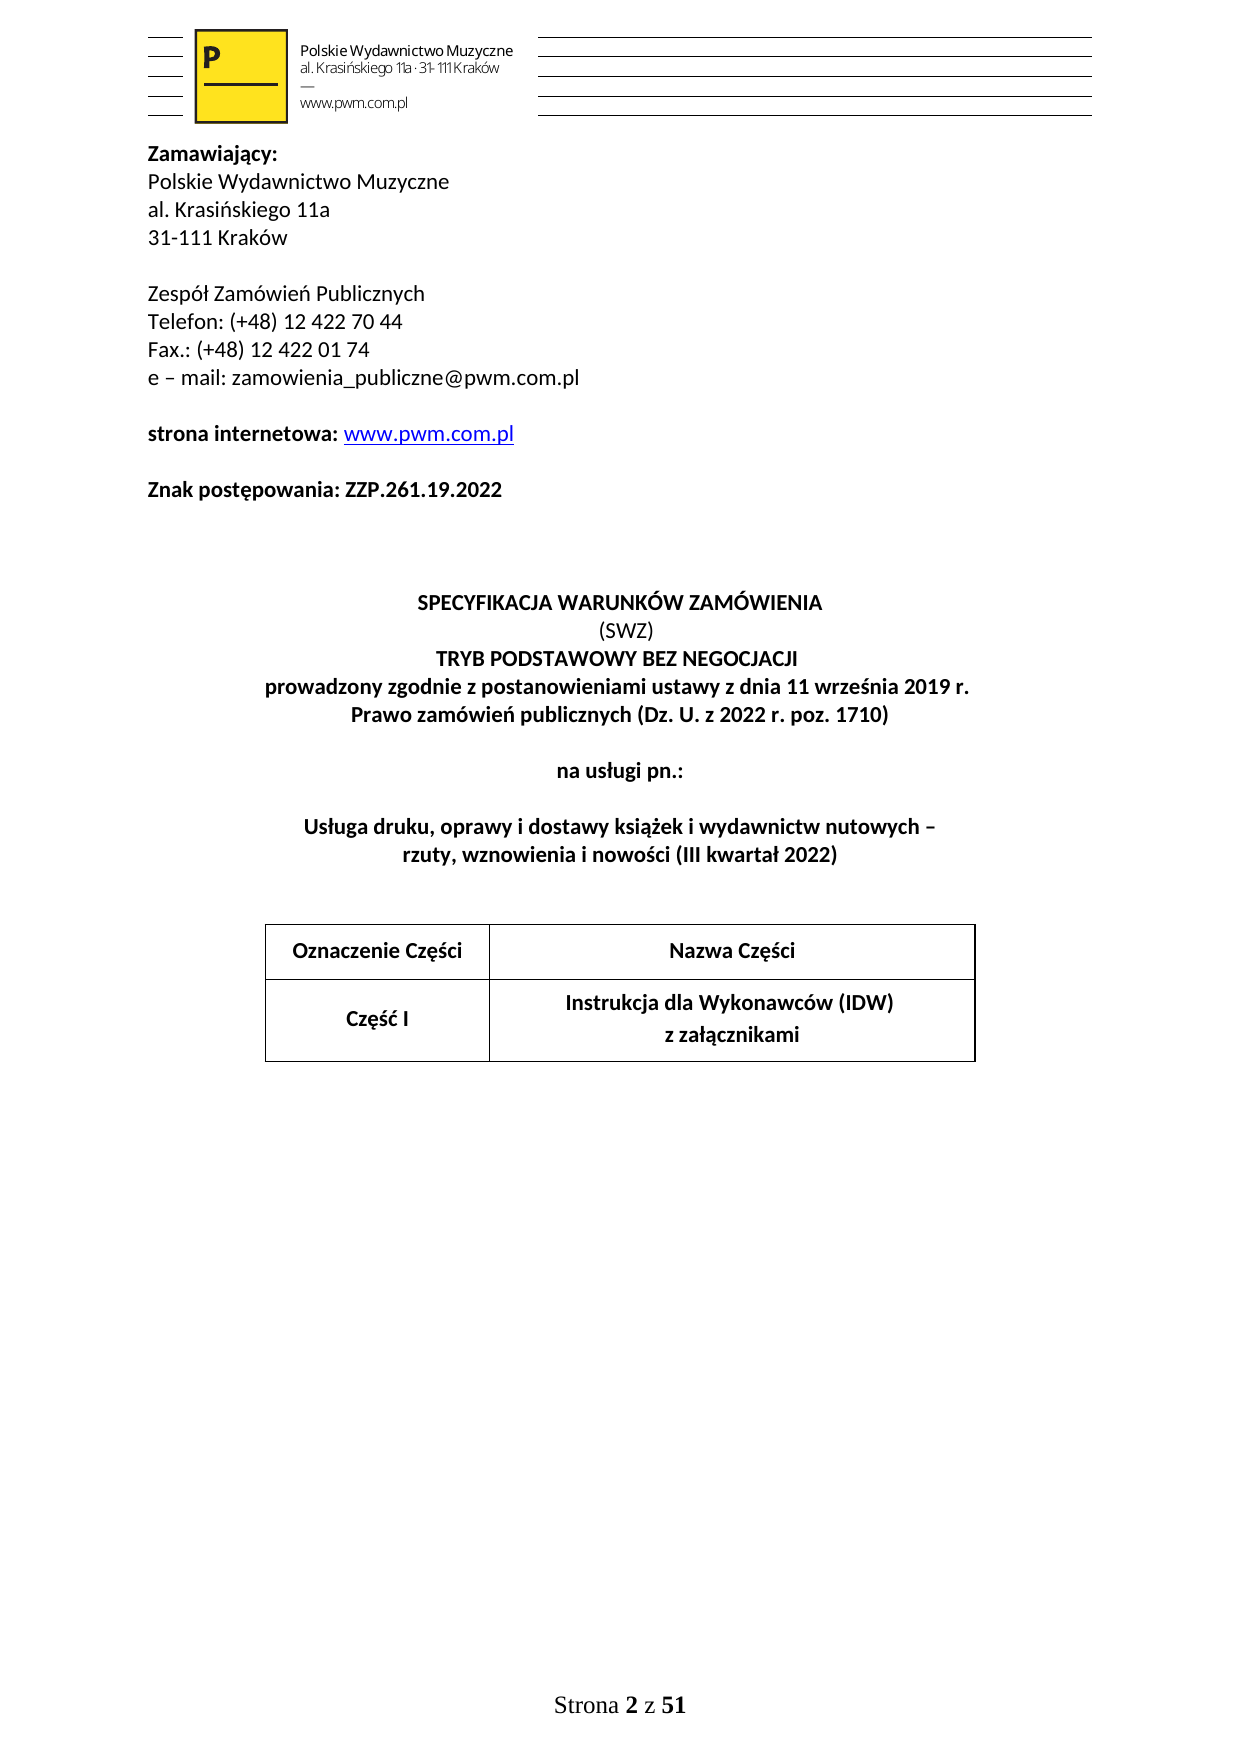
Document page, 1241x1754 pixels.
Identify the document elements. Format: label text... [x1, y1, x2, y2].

text Polskie Wydawnictwo Muzyczne [148, 167, 1093, 195]
text TRYB PODSTAWOWY BEZ NEGOCJACJI [148, 644, 1093, 672]
text al. Krasińskiego 11a [148, 195, 1093, 223]
table_header Nazwa Części [490, 925, 974, 979]
table_cell Instrukcja dla Wykonawców (IDW) z załącznikami [490, 980, 974, 1061]
text Znak postępowania: ZZP.261.19.2022 [148, 476, 1093, 504]
text na usługi pn.: [148, 756, 1093, 784]
text SPECYFIKACJA WARUNKÓW ZAMÓWIENIA [148, 588, 1093, 616]
text rzuty, wznowienia i nowości (III kwartał 2022) [148, 840, 1093, 868]
text (SWZ) [148, 616, 1093, 644]
table_cell Część I [266, 980, 489, 1061]
text e – mail: zamowienia_publiczne@pwm.com.pl [148, 363, 1093, 392]
table_header Oznaczenie Części [266, 925, 489, 979]
text prowadzony zgodnie z postanowieniami ustawy z dnia 11 września 2019 r. Prawo zamówień publicznych (Dz. U. z 2022 r. poz. 1710) [148, 672, 1093, 728]
text Fax.: (+48) 12 422 01 74 [148, 336, 1093, 363]
text Telefon: (+48) 12 422 70 44 [148, 307, 1093, 336]
text Zamawiający: [148, 139, 1093, 167]
text strona internetowa: www.pwm.com.pl [148, 419, 1093, 448]
text 31-111 Kraków [148, 223, 1093, 251]
text Usługa druku, oprawy i dostawy książek i wydawnictw nutowych – [148, 812, 1093, 840]
text Zespół Zamówień Publicznych [148, 279, 1093, 307]
